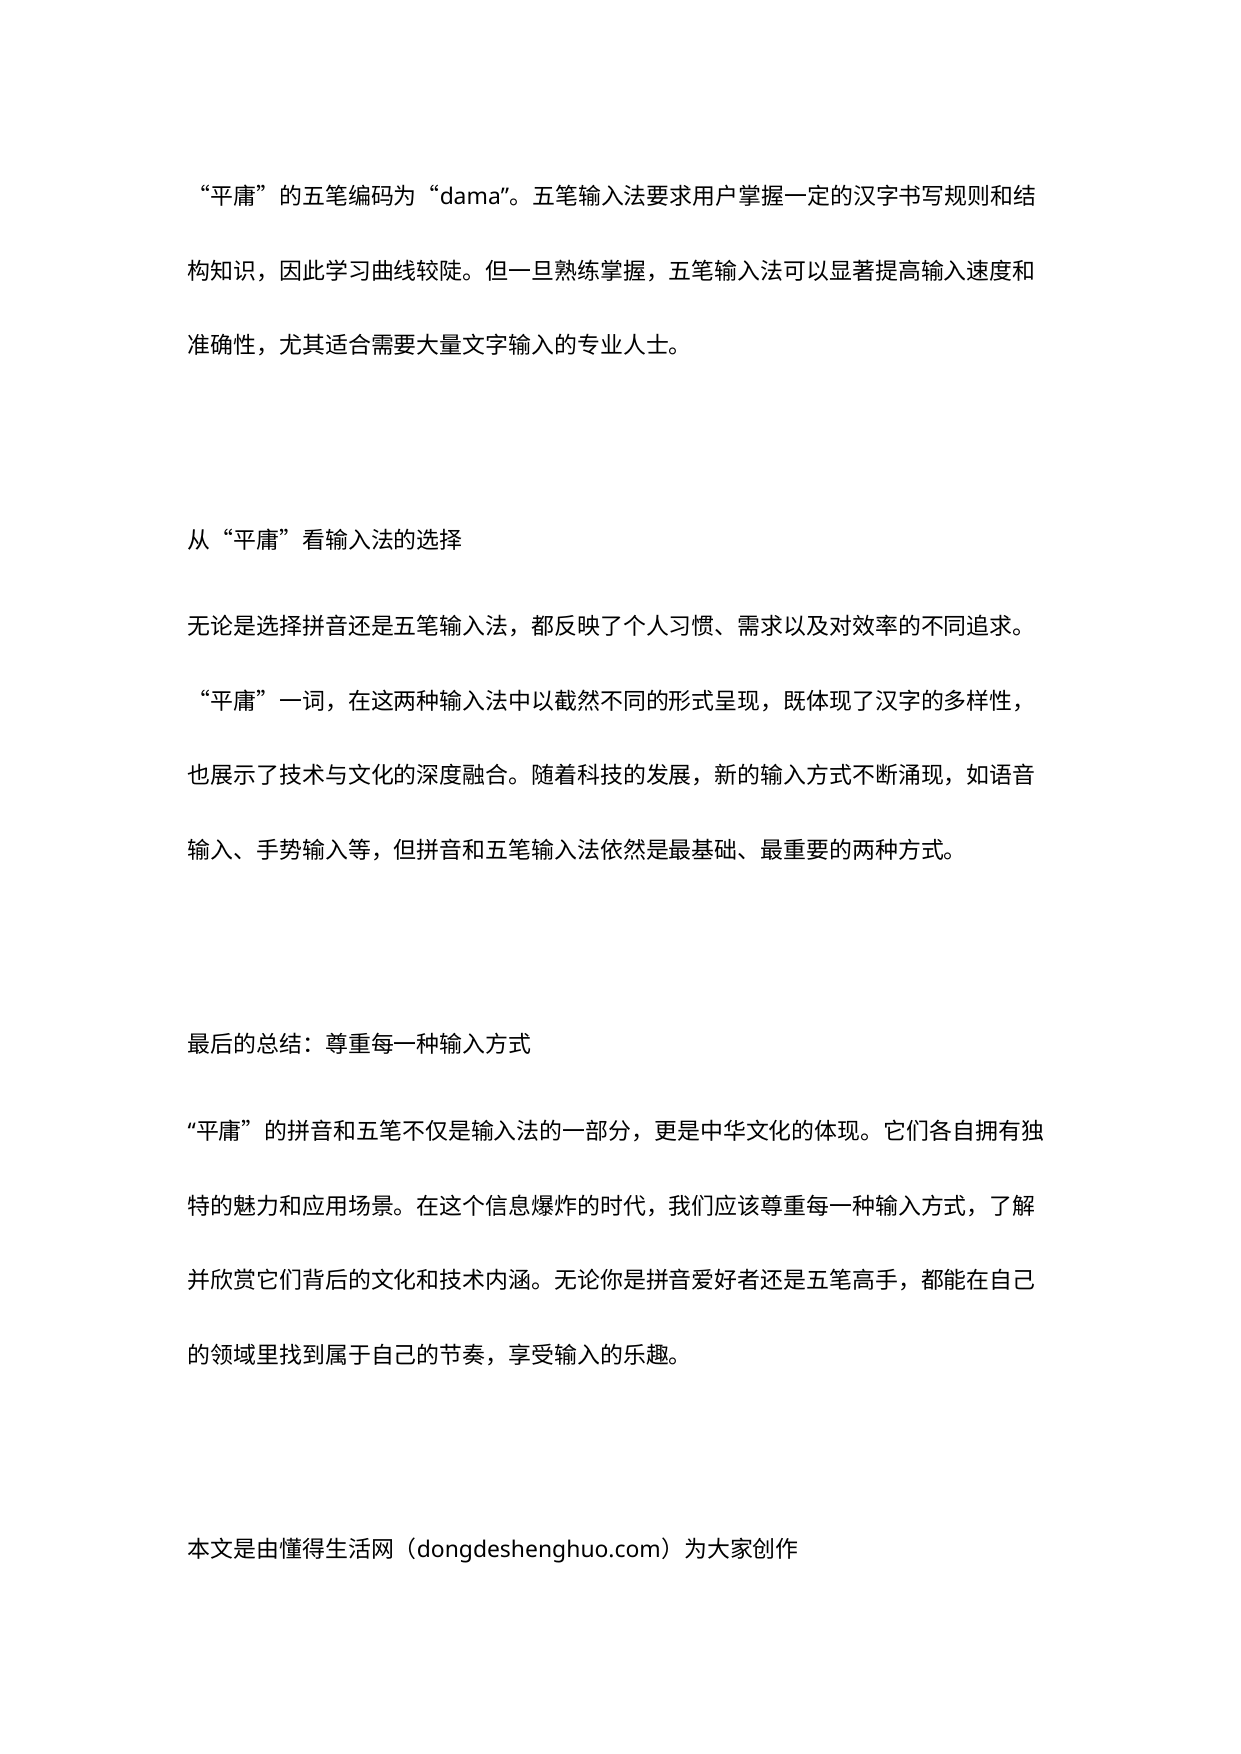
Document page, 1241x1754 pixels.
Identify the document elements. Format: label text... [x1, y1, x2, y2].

text 从“平庸”看输入法的选择 [187, 506, 1053, 571]
text “平庸”的拼音和五笔不仅是输入法的一部分，更是中华文化的体现。它们各自拥有独特的魅力和应用场景。在这个信息爆炸的时代，我们应该尊重每一种输入方式，了解并欣赏它们背后的文化和技术内涵。无论你是拼音爱好者还是五笔高手，都能在自己的领域里找到属于自己的节奏，享受输入的乐趣。 [187, 1097, 1053, 1386]
text 本文是由懂得生活网（dongdeshenghuo.com）为大家创作 [187, 1515, 1053, 1580]
text 无论是选择拼音还是五笔输入法，都反映了个人习惯、需求以及对效率的不同追求。“平庸”一词，在这两种输入法中以截然不同的形式呈现，既体现了汉字的多样性，也展示了技术与文化的深度融合。随着科技的发展，新的输入方式不断涌现，如语音输入、手势输入等，但拼音和五笔输入法依然是最基础、最重要的两种方式。 [187, 592, 1053, 881]
text 最后的总结：尊重每一种输入方式 [187, 1011, 1053, 1076]
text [187, 162, 1053, 376]
